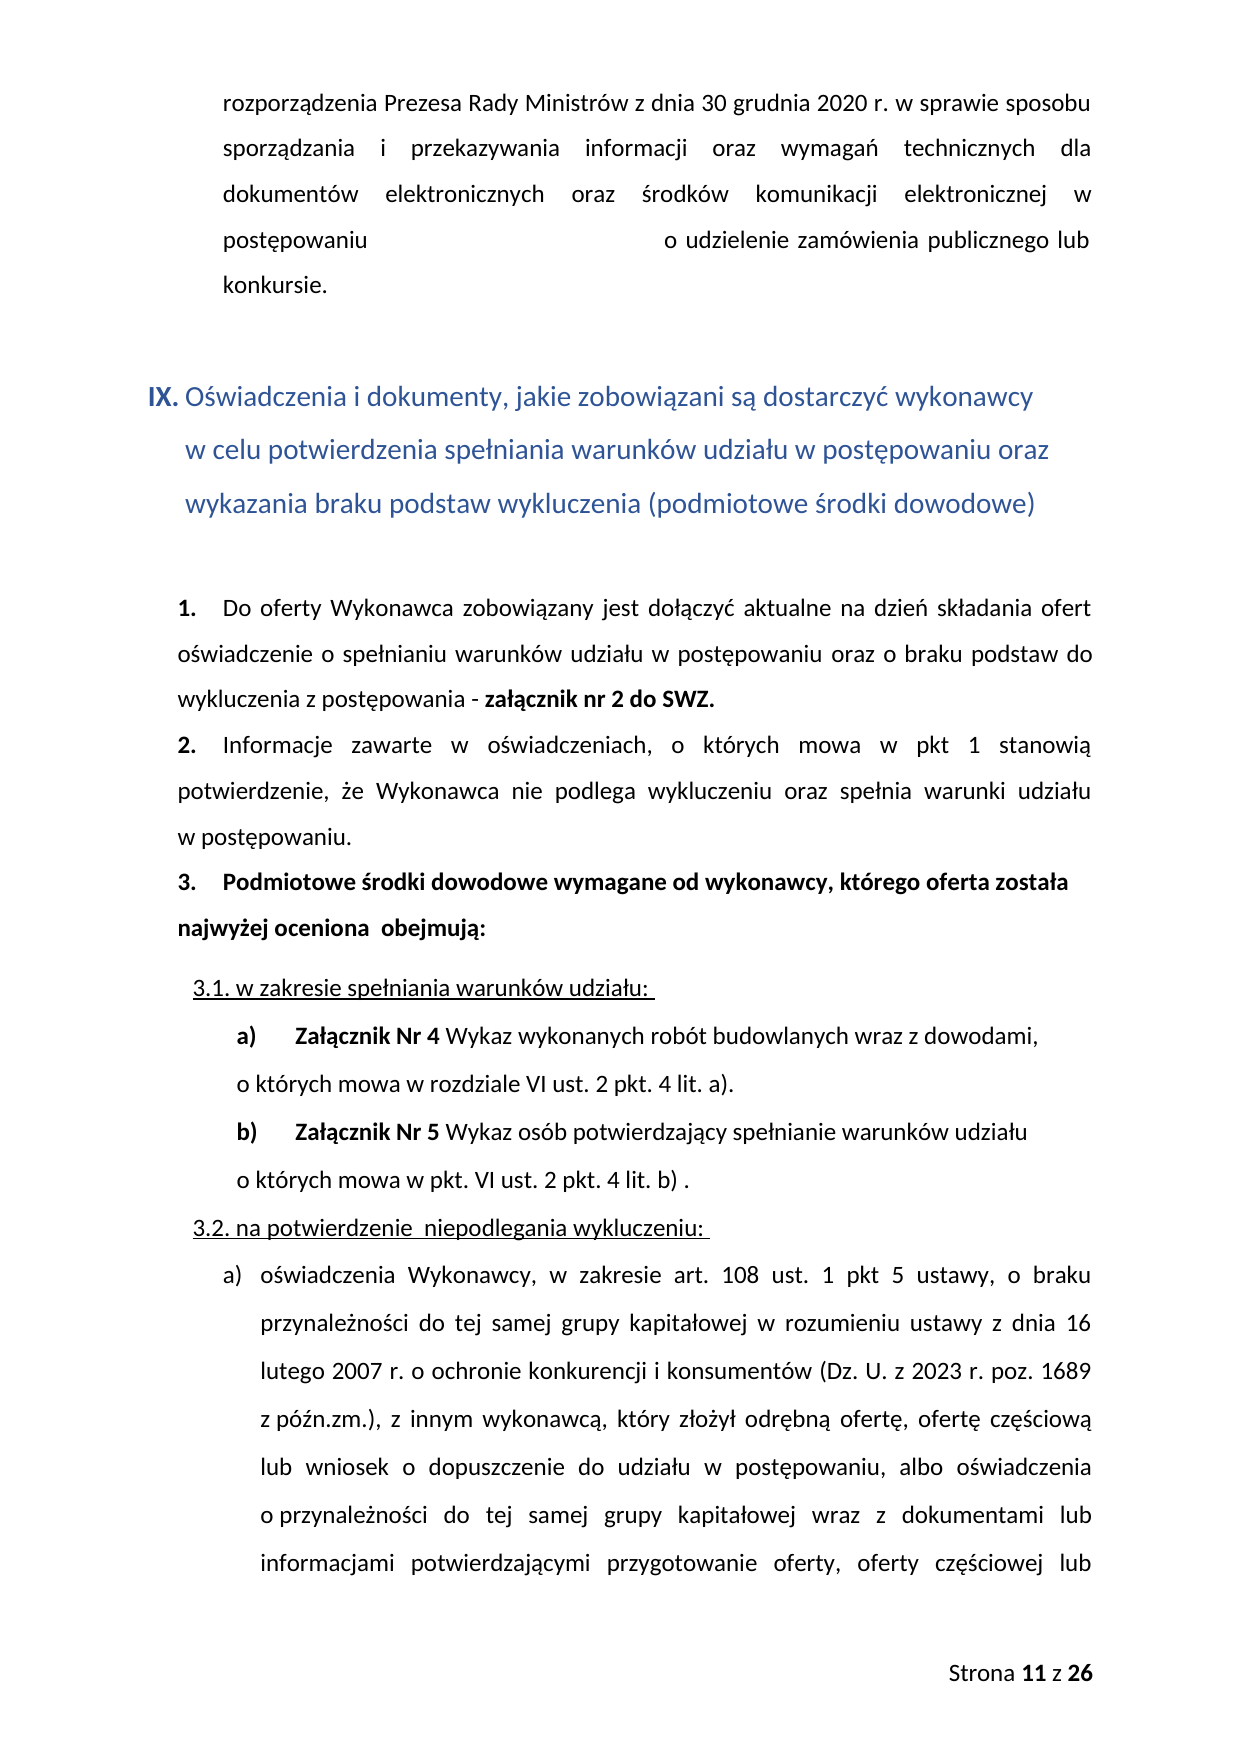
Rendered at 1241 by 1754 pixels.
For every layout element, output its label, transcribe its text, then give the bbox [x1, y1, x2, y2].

list Załącznik Nr 4 Wykaz wykonanych robót budowlanych wraz z dowodami, o których mowa w rozdziale VI ust. 2 pkt. 4 lit. a). [236, 1006, 1090, 1102]
list 3.2. na potwierdzenie niepodlegania wykluczeniu: [192, 1198, 1091, 1246]
list Podmiotowe środki dowodowe wymagane od wykonawcy, którego oferta została najwyżej oceniona obejmują: [177, 867, 1093, 943]
list Informacje zawarte w oświadczeniach, o których mowa w pkt 1 stanowią potwierdzenie, że Wykonawca nie podlega wykluczeniu oraz spełnia warunki udziału w postępowaniu. [177, 729, 1093, 851]
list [185, 87, 1093, 300]
subtitle Oświadczenia i dokumenty, jakie zobowiązani są dostarczyć wykonawcy w celu potwierdzenia spełniania warunków udziału w postępowaniu oraz wykazania braku podstaw wykluczenia (podmiotowe środki dowodowe) [148, 378, 1093, 520]
text 3.1. w zakresie spełniania warunków udziału: [192, 958, 1091, 1006]
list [223, 1246, 1093, 1581]
list Załącznik Nr 5 Wykaz osób potwierdzający spełnianie warunków udziału o których mowa w pkt. VI ust. 2 pkt. 4 lit. b) . [236, 1102, 1090, 1198]
list Do oferty Wykonawca zobowiązany jest dołączyć aktualne na dzień składania ofert oświadczenie o spełnianiu warunków udziału w postępowaniu oraz o braku podstaw do wykluczenia z postępowania - załącznik nr 2 do SWZ. [177, 592, 1093, 714]
